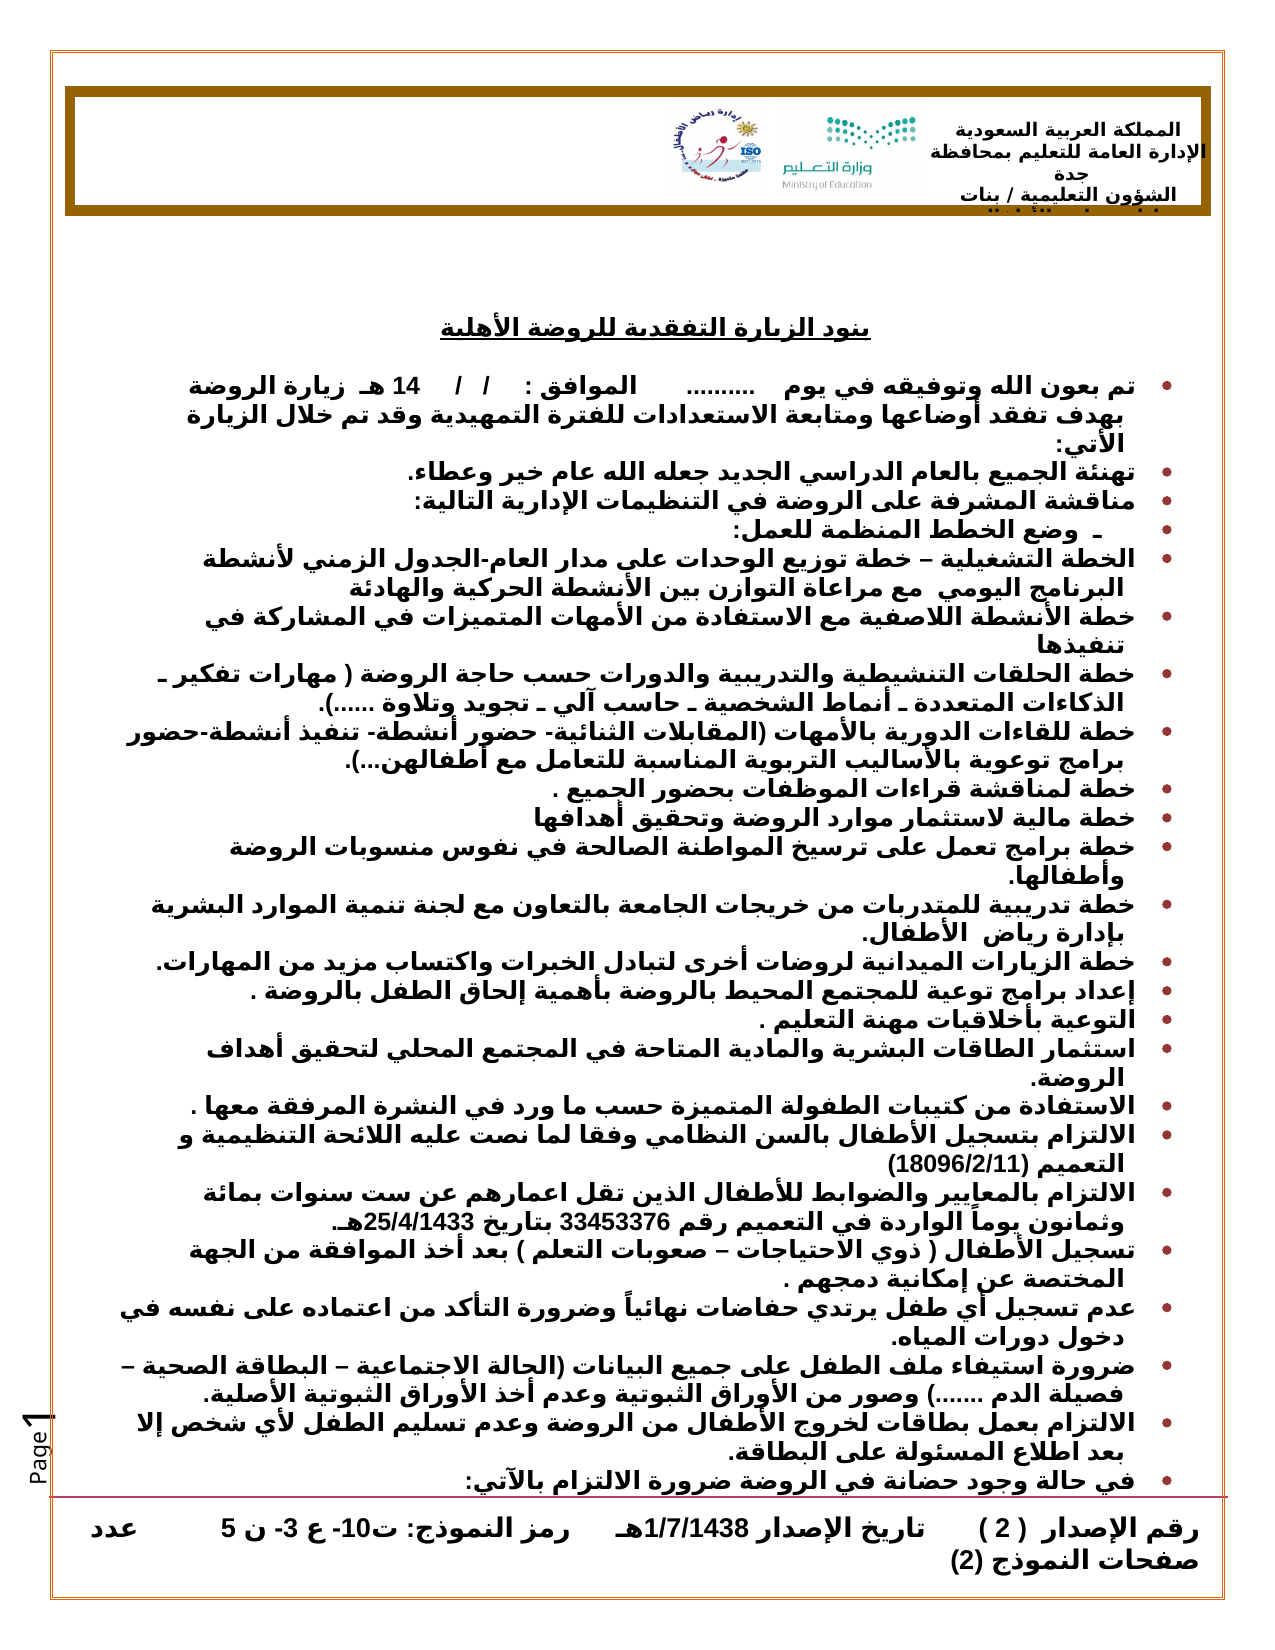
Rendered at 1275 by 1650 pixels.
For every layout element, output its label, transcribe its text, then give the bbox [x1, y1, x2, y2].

picture [669, 101, 768, 199]
list خطة الزيارات الميدانية لروضات أخرى لتبادل الخبرات واكتساب مزيد من المهارات. [110, 947, 1162, 976]
list ضرورة استيفاء ملف الطفل على جميع البيانات (الحالة الاجتماعية – البطاقة الصحية – فصيلة الدم .......) وصور من الأوراق الثبوتية وعدم أخذ الأوراق الثبوتية الأصلية. [110, 1351, 1162, 1408]
list الالتزام بتسجيل الأطفال بالسن النظامي وفقا لما نصت عليه اللائحة التنظيمية و التعميم (18096/2/11) [110, 1120, 1162, 1178]
list خطة تدريبية للمتدربات من خريجات الجامعة بالتعاون مع لجنة تنمية الموارد البشرية بإدارة رياض الأطفال. [110, 889, 1162, 947]
list الالتزام بالمعايير والضوابط للأطفال الذين تقل اعمارهم عن ست سنوات بمائة وثمانون يوماً الواردة في التعميم رقم 33453376 بتاريخ 25/4/1433هـ. [110, 1178, 1162, 1235]
list مناقشة المشرفة على الروضة في التنظيمات الإدارية التالية: [110, 486, 1162, 515]
list التوعية بأخلاقيات مهنة التعليم . [110, 1005, 1162, 1034]
list خطة مالية لاستثمار موارد الروضة وتحقيق أهدافها [110, 803, 1162, 832]
list إعداد برامج توعية للمجتمع المحيط بالروضة بأهمية إلحاق الطفل بالروضة . [110, 976, 1162, 1005]
list خطة برامج تعمل على ترسيخ المواطنة الصالحة في نفوس منسوبات الروضة وأطفالها. [110, 832, 1162, 889]
list الاستفادة من كتيبات الطفولة المتميزة حسب ما ورد في النشرة المرفقة معها . [110, 1091, 1162, 1120]
list خطة لمناقشة قراءات الموظفات بحضور الجميع . [110, 774, 1162, 803]
list خطة الحلقات التنشيطية والتدريبية والدورات حسب حاجة الروضة ( مهارات تفكير ـ الذكاءات المتعددة ـ أنماط الشخصية ـ حاسب آلي ـ تجويد وتلاوة ......). [110, 659, 1162, 717]
list استثمار الطاقات البشرية والمادية المتاحة في المجتمع المحلي لتحقيق أهداف الروضة. [110, 1034, 1162, 1091]
list تم بعون الله وتوفيقه في يوم .......... الموافق : / / 14 هـ زيارة الروضة بهدف تفقد أوضاعها ومتابعة الاستعدادات للفترة التمهيدية وقد تم خلال الزيارة الأتي: [110, 371, 1162, 457]
list ـ وضع الخطط المنظمة للعمل: [110, 515, 1162, 544]
list عدم تسجيل أي طفل يرتدي حفاضات نهائياً وضرورة التأكد من اعتماده على نفسه في دخول دورات المياه. [110, 1293, 1162, 1351]
list خطة للقاءات الدورية بالأمهات (المقابلات الثنائية- حضور أنشطة- تنفيذ أنشطة-حضور برامج توعوية بالأساليب التربوية المناسبة للتعامل مع أطفالهن...). [110, 717, 1162, 774]
text بنود الزيارة التفقدية للروضة الأهلية [110, 313, 1200, 342]
list تهنئة الجميع بالعام الدراسي الجديد جعله الله عام خير وعطاء. [110, 457, 1162, 486]
list خطة الأنشطة اللاصفية مع الاستفادة من الأمهات المتميزات في المشاركة في تنفيذها [110, 601, 1162, 659]
list الالتزام بعمل بطاقات لخروج الأطفال من الروضة وعدم تسليم الطفل لأي شخص إلا بعد اطلاع المسئولة على البطاقة. [110, 1408, 1162, 1466]
list تسجيل الأطفال ( ذوي الاحتياجات – صعوبات التعلم ) بعد أخذ الموافقة من الجهة المختصة عن إمكانية دمجهم . [110, 1235, 1162, 1293]
list الخطة التشغيلية – خطة توزيع الوحدات على مدار العام-الجدول الزمني لأنشطة البرنامج اليومي مع مراعاة التوازن بين الأنشطة الحركية والهادئة [110, 544, 1162, 601]
picture [773, 99, 926, 199]
list في حالة وجود حضانة في الروضة ضرورة الالتزام بالآتي: [110, 1466, 1162, 1495]
